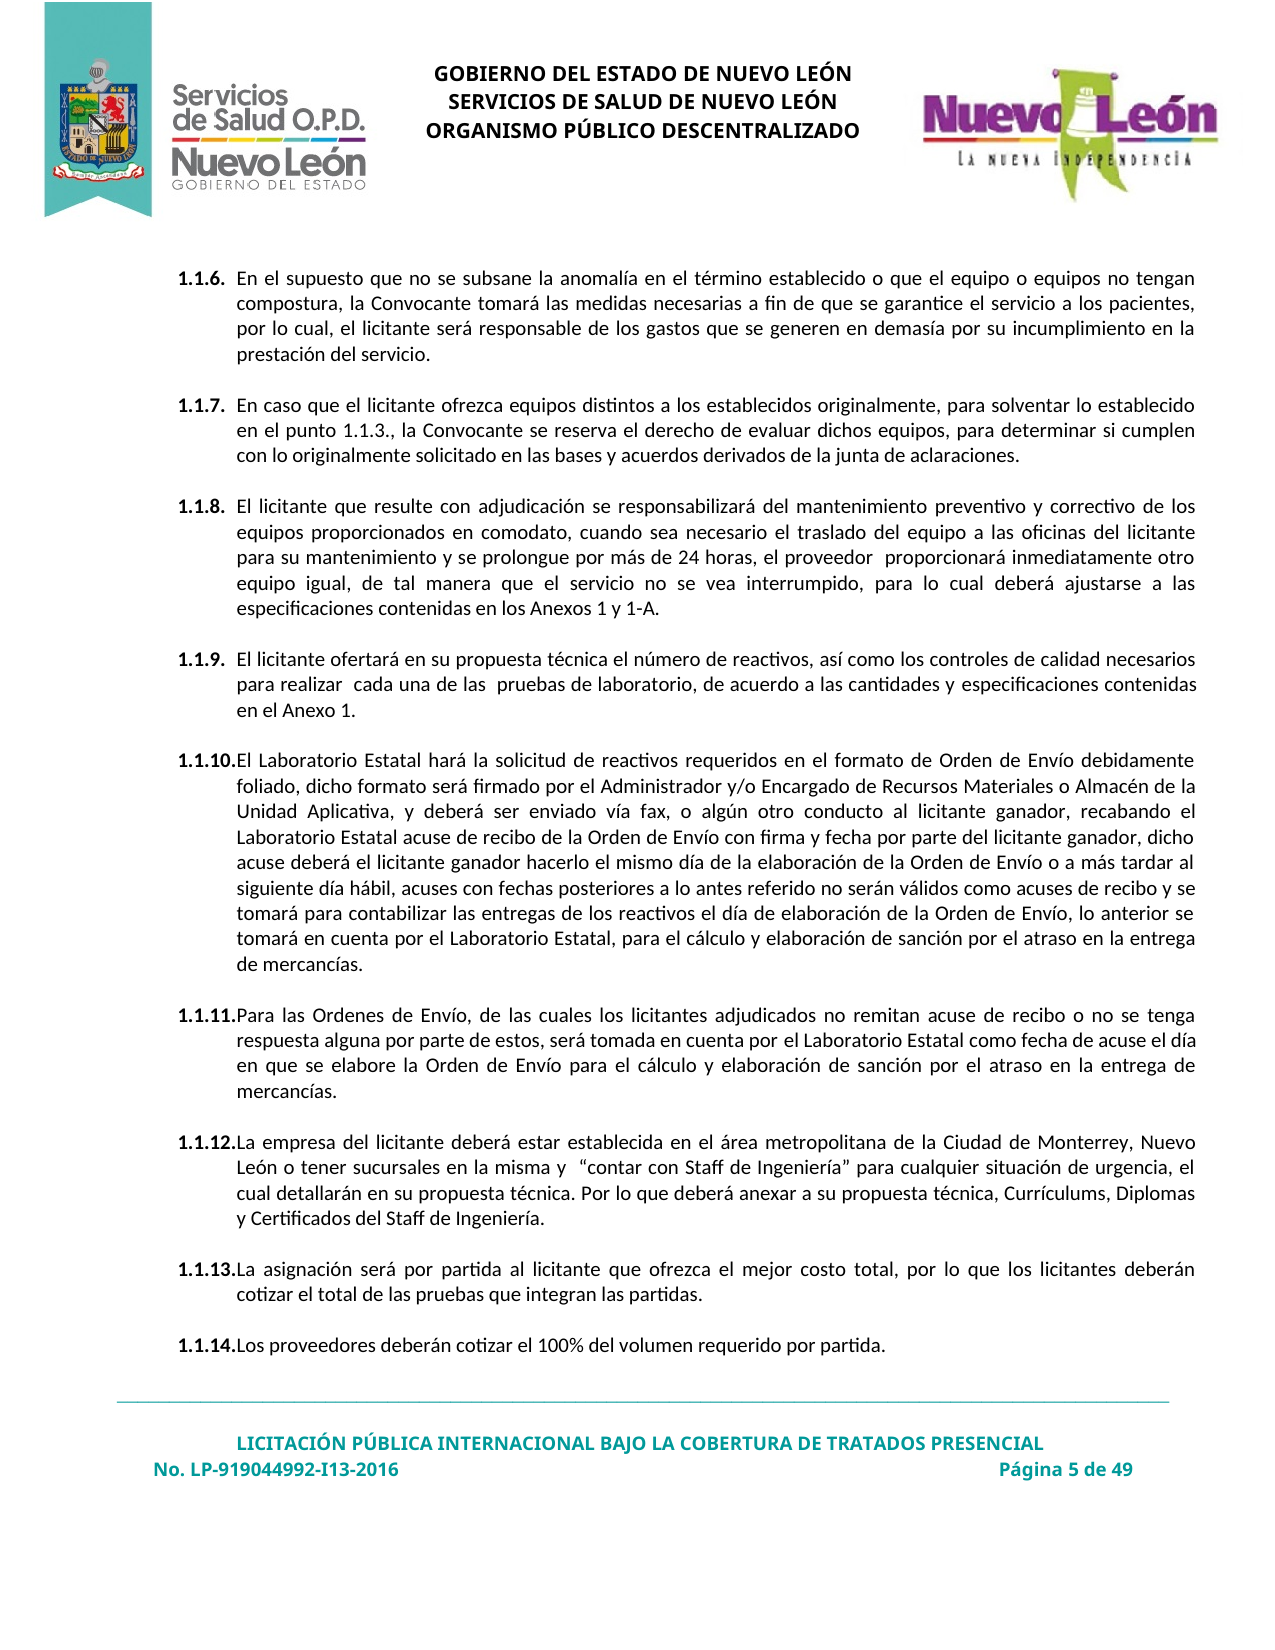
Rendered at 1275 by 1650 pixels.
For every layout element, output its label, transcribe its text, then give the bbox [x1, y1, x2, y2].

list La asignación será por partida al licitante que ofrezca el mejor costo total, por lo que los licitantes deberán cotizar el total de las pruebas que integran las partidas. [177, 1256, 1197, 1307]
list El licitante que resulte con adjudicación se responsabilizará del mantenimiento preventivo y correctivo de los equipos proporcionados en comodato, cuando sea necesario el traslado del equipo a las oficinas del licitante para su mantenimiento y se prolongue por más de 24 horas, el proveedor proporcionará inmediatamente otro equipo igual, de tal manera que el servicio no se vea interrumpido, para lo cual deberá ajustarse a las especificaciones contenidas en los Anexos 1 y 1-A. [177, 493, 1197, 621]
list Los proveedores deberán cotizar el 100% del volumen requerido por partida. [177, 1332, 1197, 1358]
list En caso que el licitante ofrezca equipos distintos a los establecidos originalmente, para solventar lo establecido en el punto 1.1.3., la Convocante se reserva el derecho de evaluar dichos equipos, para determinar si cumplen con lo originalmente solicitado en las bases y acuerdos derivados de la junta de aclaraciones. [177, 392, 1197, 468]
list El licitante ofertará en su propuesta técnica el número de reactivos, así como los controles de calidad necesarios para realizar cada una de las pruebas de laboratorio, de acuerdo a las cantidades y especificaciones contenidas en el Anexo 1. [177, 646, 1197, 722]
list La empresa del licitante deberá estar establecida en el área metropolitana de la Ciudad de Monterrey, Nuevo León o tener sucursales en la misma y “contar con Staff de Ingeniería” para cualquier situación de urgencia, el cual detallarán en su propuesta técnica. Por lo que deberá anexar a su propuesta técnica, Currículums, Diplomas y Certificados del Staff de Ingeniería. [177, 1129, 1197, 1231]
list En el supuesto que no se subsane la anomalía en el término establecido o que el equipo o equipos no tengan compostura, la Convocante tomará las medidas necesarias a fin de que se garantice el servicio a los pacientes, por lo cual, el licitante será responsable de los gastos que se generen en demasía por su incumplimiento en la prestación del servicio. [177, 265, 1197, 366]
picture [15, 2, 1249, 229]
list El Laboratorio Estatal hará la solicitud de reactivos requeridos en el formato de Orden de Envío debidamente foliado, dicho formato será firmado por el Administrador y/o Encargado de Recursos Materiales o Almacén de la Unidad Aplicativa, y deberá ser enviado vía fax, o algún otro conducto al licitante ganador, recabando el Laboratorio Estatal acuse de recibo de la Orden de Envío con firma y fecha por parte del licitante ganador, dicho acuse deberá el licitante ganador hacerlo el mismo día de la elaboración de la Orden de Envío o a más tardar al siguiente día hábil, acuses con fechas posteriores a lo antes referido no serán válidos como acuses de recibo y se tomará para contabilizar las entregas de los reactivos el día de elaboración de la Orden de Envío, lo anterior se tomará en cuenta por el Laboratorio Estatal, para el cálculo y elaboración de sanción por el atraso en la entrega de mercancías. [177, 748, 1197, 976]
list Para las Ordenes de Envío, de las cuales los licitantes adjudicados no remitan acuse de recibo o no se tenga respuesta alguna por parte de estos, será tomada en cuenta por el Laboratorio Estatal como fecha de acuse el día en que se elabore la Orden de Envío para el cálculo y elaboración de sanción por el atraso en la entrega de mercancías. [177, 1002, 1197, 1103]
